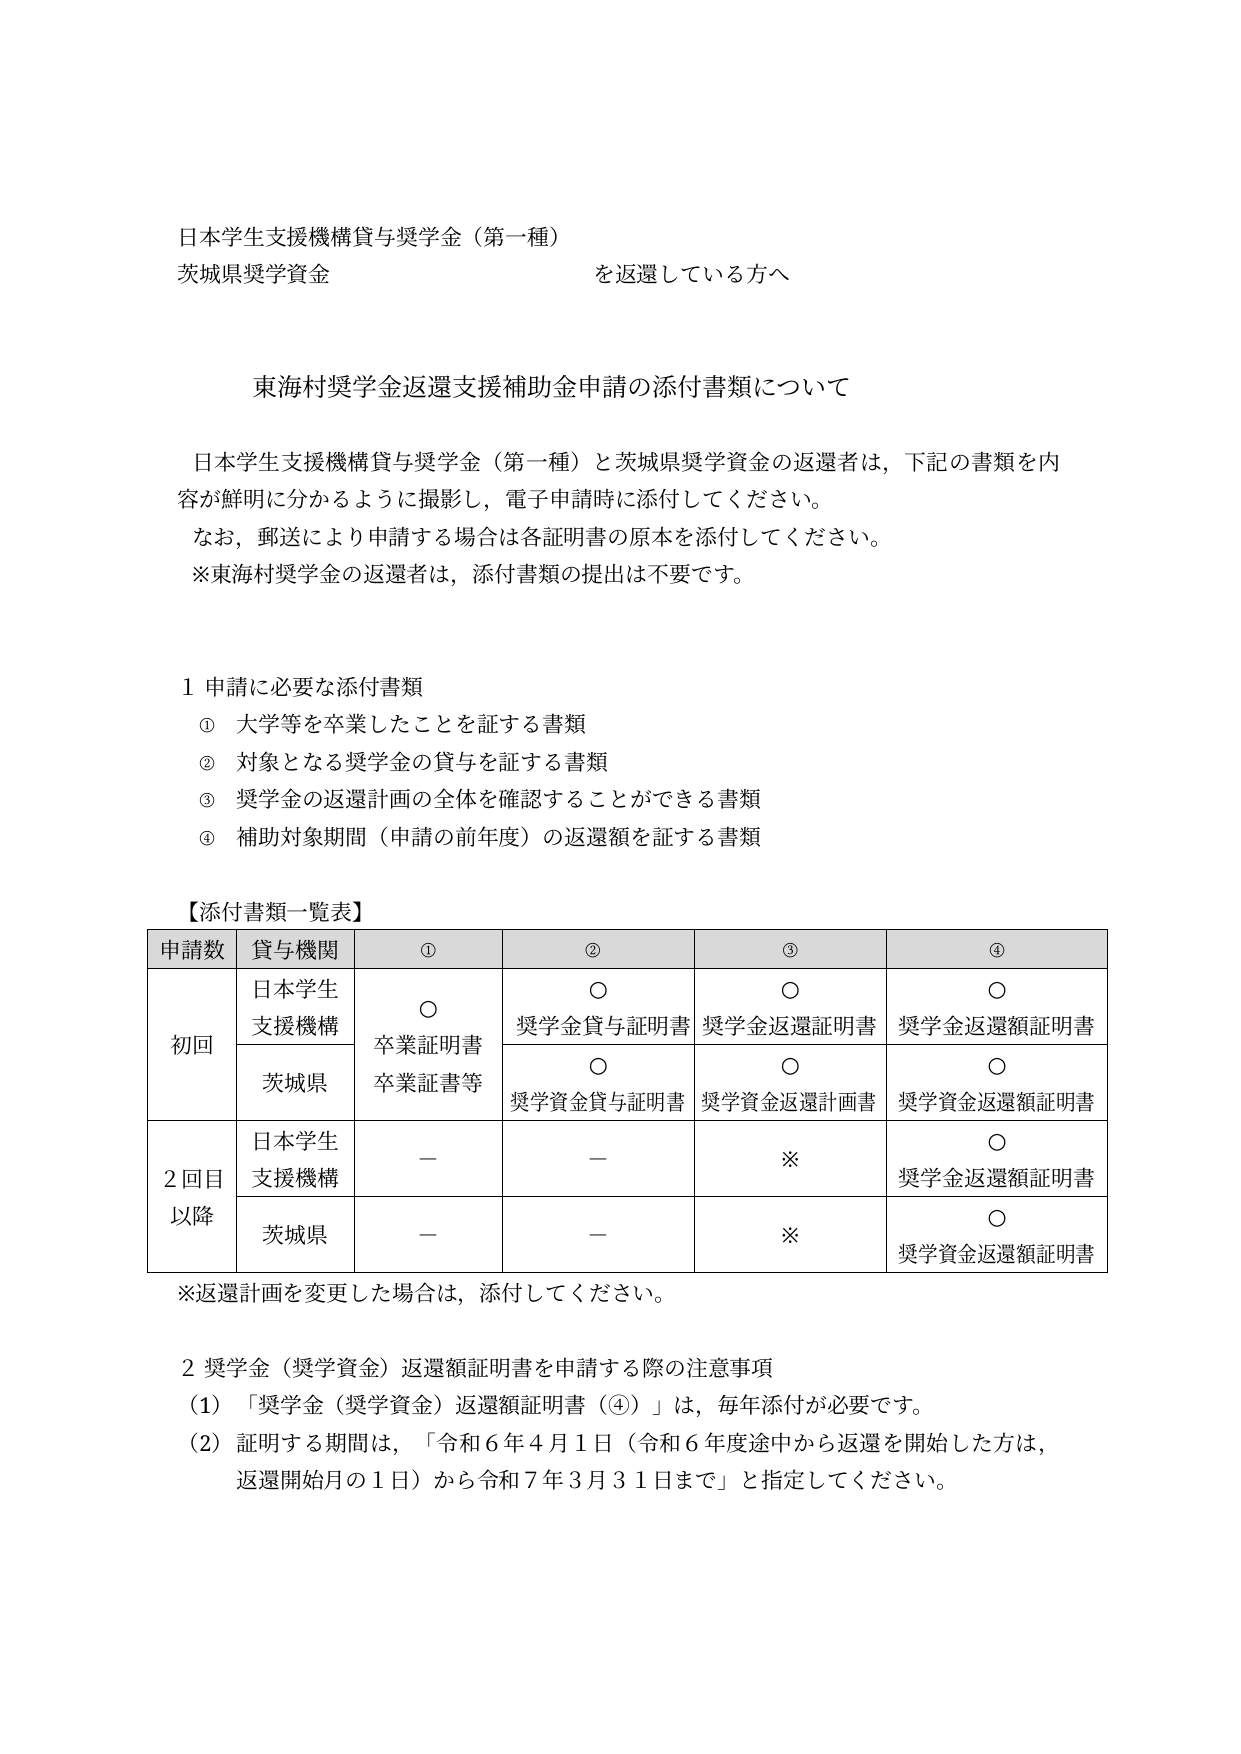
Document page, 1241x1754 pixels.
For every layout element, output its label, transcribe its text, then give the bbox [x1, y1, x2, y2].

table_header ① [355, 930, 502, 968]
text ※東海村奨学金の返還者は，添付書類の提出は不要です。 [177, 554, 1063, 592]
text １ 申請に必要な添付書類 [177, 667, 1063, 704]
table_header 貸与機関 [237, 930, 354, 968]
table_header ④ [887, 930, 1107, 968]
table_cell ○ 奨学金返還額証明書 [887, 969, 1107, 1044]
table_cell 茨城県 [237, 1045, 354, 1120]
table_cell ※ [695, 1121, 886, 1196]
table_cell 茨城県 [237, 1197, 354, 1272]
table_cell ○ 奨学資金返還計画書 [695, 1045, 886, 1120]
list 大学等を卒業したことを証する書類 [199, 704, 1063, 742]
text 日本学生支援機構貸与奨学金（第一種）と茨城県奨学資金の返還者は，下記の書類を内容が鮮明に分かるように撮影し，電子申請時に添付してください。 [177, 442, 1063, 517]
table_cell － [355, 1197, 502, 1272]
table_cell ○ 奨学資金貸与証明書 [503, 1045, 694, 1120]
table_cell ○ 奨学金返還額証明書 [887, 1121, 1107, 1196]
table_cell ※ [695, 1197, 886, 1272]
text ※返還計画を変更した場合は，添付してください。 [177, 1273, 1063, 1311]
text 東海村奨学金返還支援補助金申請の添付書類について [177, 367, 1063, 404]
table_cell ２回目 以降 [148, 1121, 236, 1272]
list 奨学金の返還計画の全体を確認することができる書類 [199, 779, 1063, 817]
list 対象となる奨学金の貸与を証する書類 [199, 742, 1063, 779]
table_cell ○ 奨学資金返還額証明書 [887, 1045, 1107, 1120]
table_cell ○ 奨学金貸与証明書 [503, 969, 694, 1044]
table_cell － [503, 1197, 694, 1272]
table_cell － [355, 1121, 502, 1196]
text 日本学生支援機構貸与奨学金（第一種） [177, 217, 1063, 254]
table_cell ○ 奨学金返還証明書 [695, 969, 886, 1044]
text 茨城県奨学資金 を返還している方へ [177, 254, 1063, 292]
table_cell ○ 卒業証明書 卒業証書等 [355, 969, 502, 1120]
text ２ 奨学金（奨学資金）返還額証明書を申請する際の注意事項 [177, 1348, 1063, 1386]
text 【添付書類一覧表】 [177, 892, 1063, 929]
table_header 申請数 [148, 930, 236, 968]
table_cell 日本学生支援機構 [237, 969, 354, 1044]
table_cell ○ 奨学資金返還額証明書 [887, 1197, 1107, 1272]
table_header ③ [695, 930, 886, 968]
table_cell － [503, 1121, 694, 1196]
list 証明する期間は，「令和６年４月１日（令和６年度途中から返還を開始した方は，返還開始月の１日）から令和７年３月３１日まで」と指定してください。 [177, 1423, 1063, 1498]
table_cell 日本学生支援機構 [237, 1121, 354, 1196]
list 「奨学金（奨学資金）返還額証明書（④）」は，毎年添付が必要です。 [177, 1386, 1063, 1423]
table_header ② [503, 930, 694, 968]
list 補助対象期間（申請の前年度）の返還額を証する書類 [199, 817, 1063, 854]
table_cell 初回 [148, 969, 236, 1120]
text なお，郵送により申請する場合は各証明書の原本を添付してください。 [177, 517, 1063, 554]
